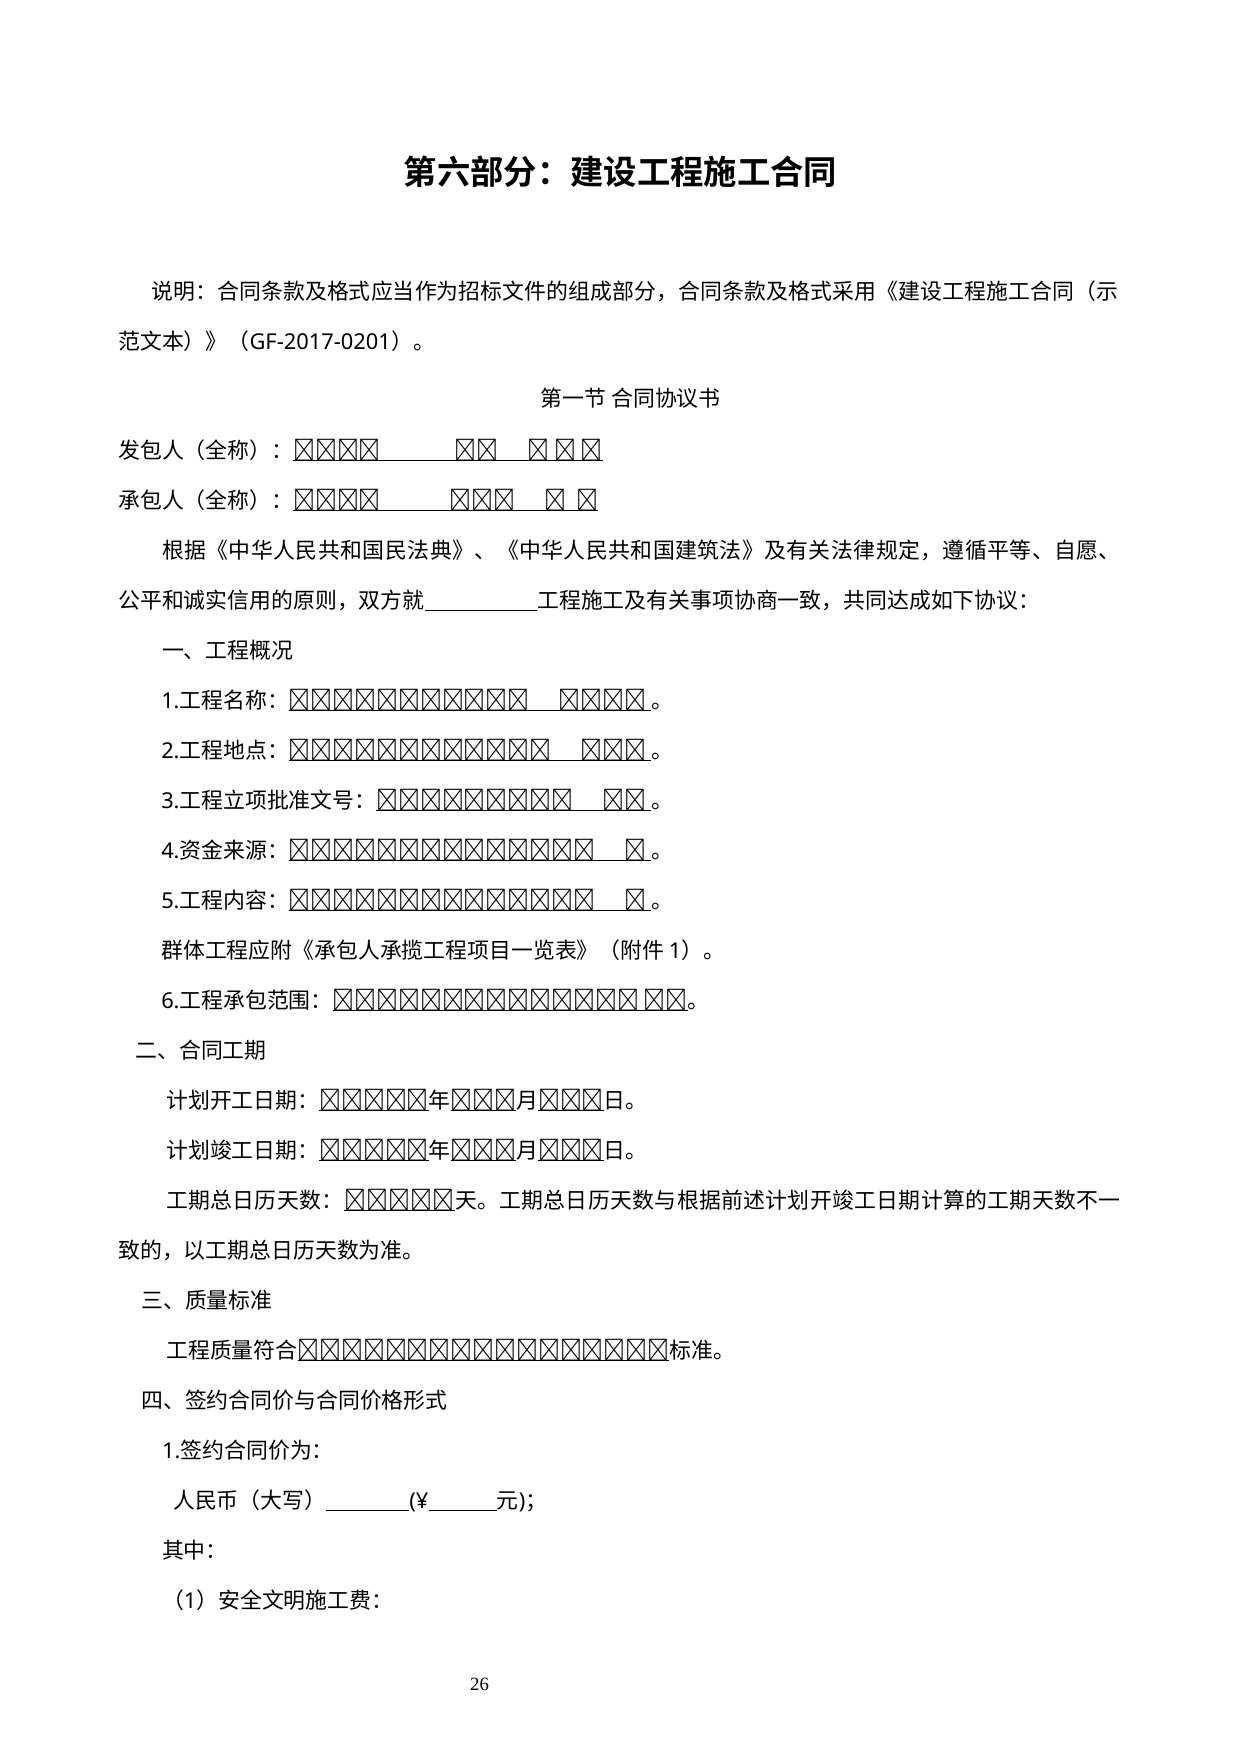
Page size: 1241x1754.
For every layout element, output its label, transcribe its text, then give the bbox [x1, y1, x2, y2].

text 2.工程地点：  。 [118, 718, 1122, 768]
text 发包人（全称）：     [118, 418, 1122, 468]
text 工期总日历天数：天。工期总日历天数与根据前述计划开竣工日期计算的工期天数不一致的，以工期总日历天数为准。 [118, 1168, 1122, 1268]
text 计划竣工日期：年月日。 [118, 1118, 1122, 1168]
text 1.工程名称：  。 [118, 668, 1122, 718]
text 根据《中华人民共和国民法典》、《中华人民共和国建筑法》及有关法律规定，遵循平等、自愿、公平和诚实信用的原则，双方就 工程施工及有关事项协商一致，共同达成如下协议： [118, 518, 1122, 618]
text 6.工程承包范围： 。 [118, 968, 1122, 1018]
text 承包人（全称）：    [118, 468, 1122, 518]
text 4.资金来源：  。 [118, 818, 1122, 868]
text 3.工程立项批准文号：  。 [118, 768, 1122, 818]
text 其中： [118, 1518, 1122, 1568]
text 第六部分：建设工程施工合同 [118, 151, 1122, 193]
text （1）安全文明施工费： [118, 1568, 1122, 1618]
text 三、质量标准 [118, 1268, 1122, 1318]
subtitle 第一节 合同协议书 [118, 360, 1122, 418]
text 工程质量符合标准。 [118, 1318, 1122, 1368]
text 一、工程概况 [118, 618, 1122, 668]
text 四、签约合同价与合同价格形式 [118, 1368, 1122, 1418]
text 计划开工日期：年月日。 [118, 1068, 1122, 1118]
text 1.签约合同价为： [118, 1418, 1122, 1468]
text 人民币（大写） (¥ 元)； [118, 1468, 1122, 1518]
text 5.工程内容：  。 [118, 868, 1122, 918]
text 说明：合同条款及格式应当作为招标文件的组成部分，合同条款及格式采用《建设工程施工合同（示范文本）》（GF-2017-0201）。 [118, 260, 1122, 360]
text 二、合同工期 [118, 1018, 1122, 1068]
text 群体工程应附《承包人承揽工程项目一览表》（附件1）。 [118, 918, 1122, 968]
